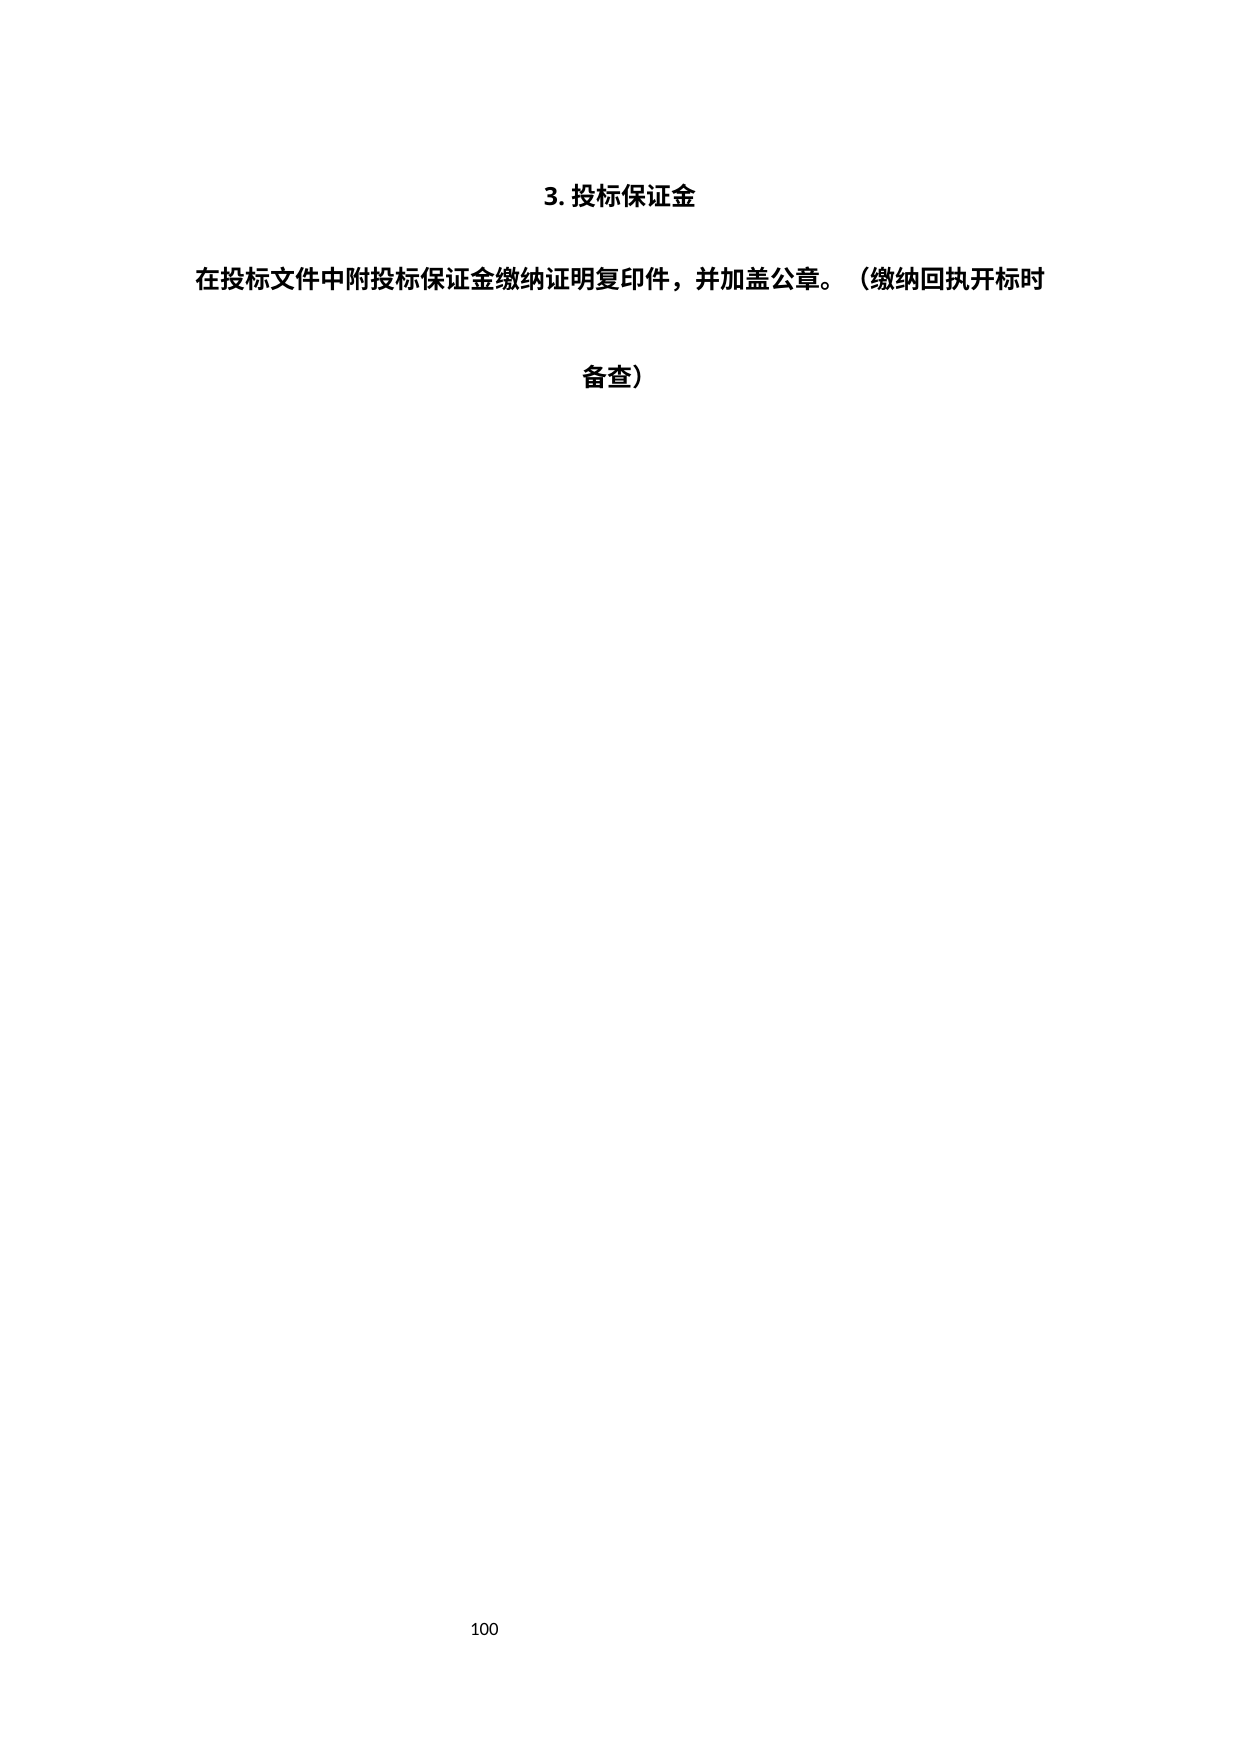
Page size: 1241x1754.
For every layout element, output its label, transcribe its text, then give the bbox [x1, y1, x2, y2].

subtitle 在投标文件中附投标保证金缴纳证明复印件，并加盖公章。（缴纳回执开标时备查） [187, 245, 1053, 408]
subtitle 3. 投标保证金 [187, 162, 1053, 227]
